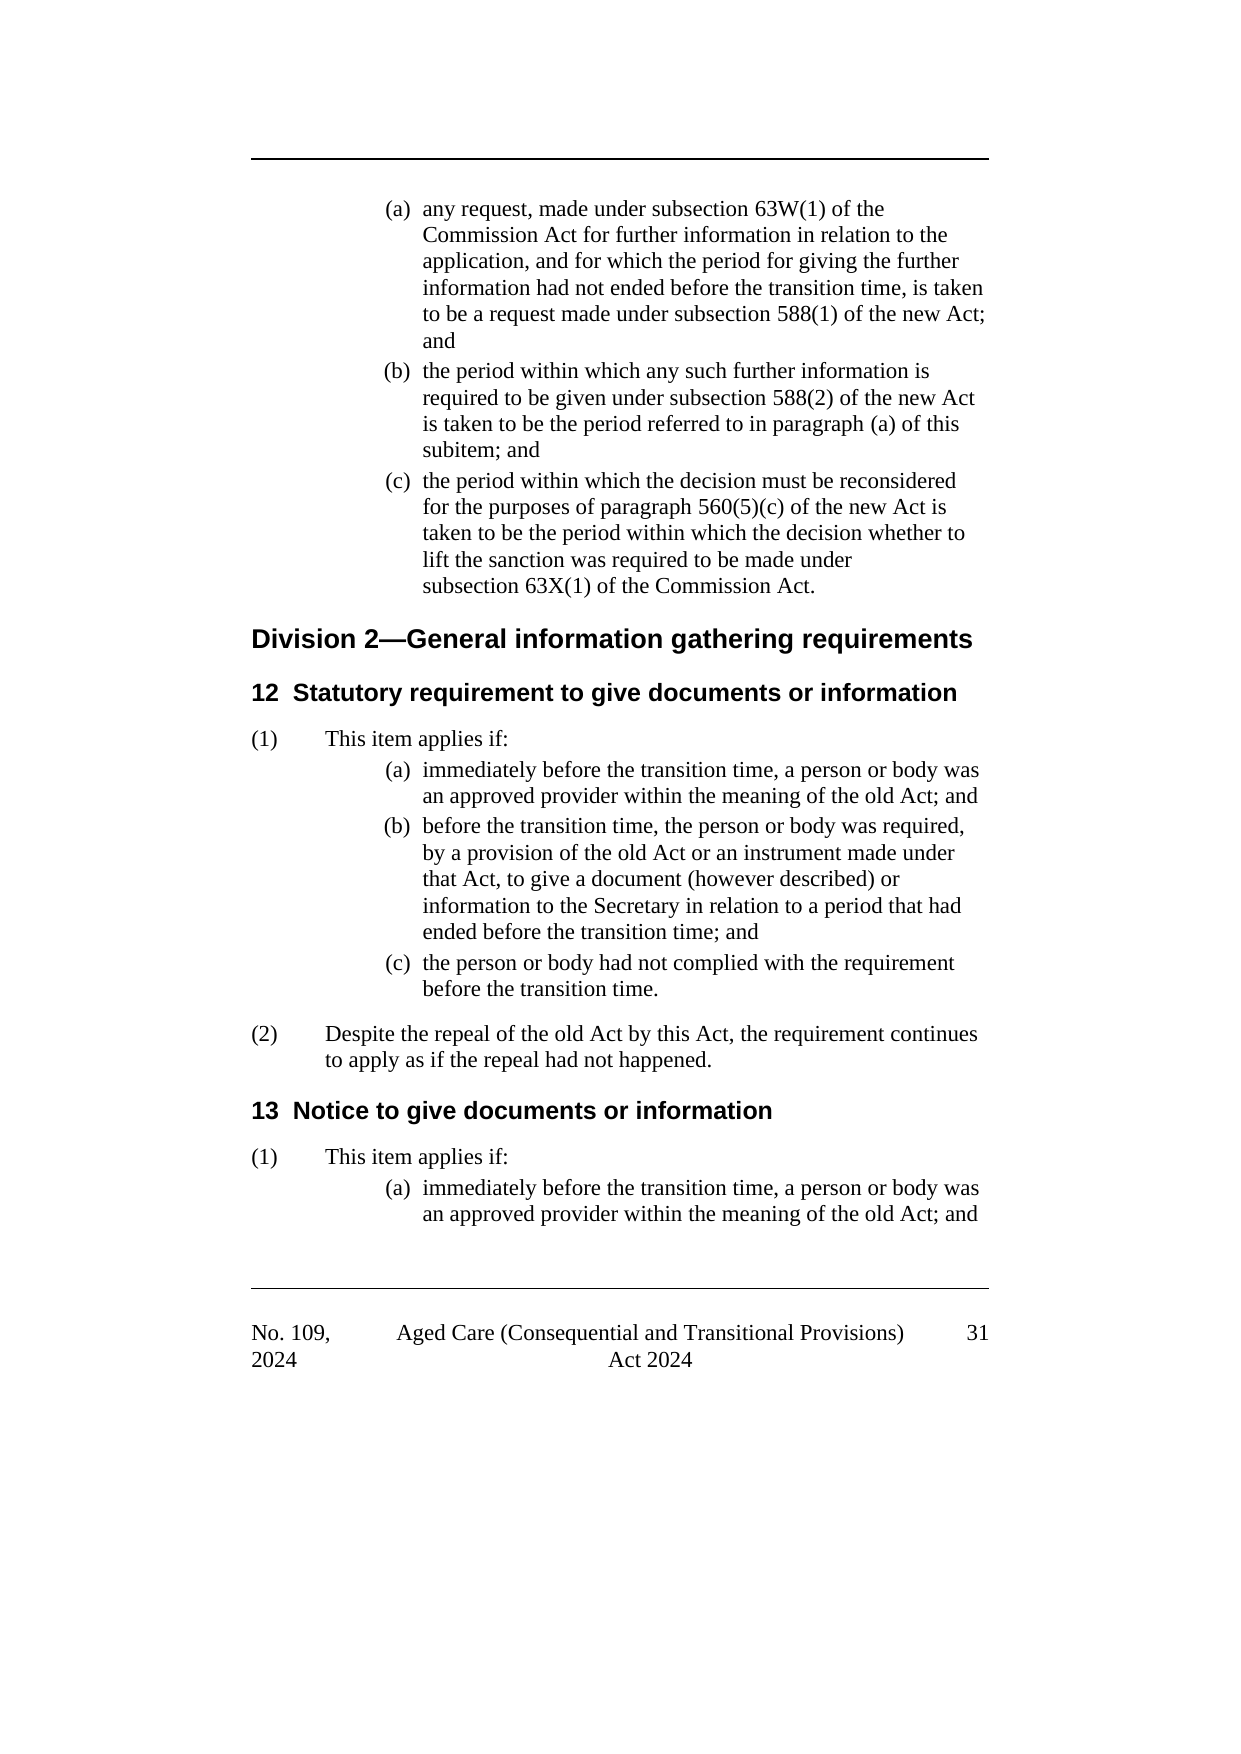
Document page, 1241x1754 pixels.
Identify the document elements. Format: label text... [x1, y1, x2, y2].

text (1) This item applies if: [251, 1143, 989, 1169]
text Division 2—General information gathering requirements [251, 623, 989, 655]
text (b) before the transition time, the person or body was required, by a provision of the old Act or an instrument made under that Act, to give a document (however described) or information to the Secretary in relation to a period that had ended before the transition time; and [251, 813, 989, 944]
text (b) the period within which any such further information is required to be given under subsection 588(2) of the new Act is taken to be the period referred to in paragraph (a) of this subitem; and [251, 357, 989, 463]
text (a) any request, made under subsection 63W(1) of the Commission Act for further information in relation to the application, and for which the period for giving the further information had not ended before the transition time, is taken to be a request made under subsection 588(1) of the new Act; and [251, 195, 989, 353]
text (1) This item applies if: [251, 725, 989, 752]
text (c) the period within which the decision must be reconsidered for the purposes of paragraph 560(5)(c) of the new Act is taken to be the period within which the decision whether to lift the sanction was required to be made under subsection 63X(1) of the Commission Act. [251, 467, 989, 598]
text (a) immediately before the transition time, a person or body was an approved provider within the meaning of the old Act; and [251, 1174, 989, 1226]
text (c) the person or body had not complied with the requirement before the transition time. [251, 948, 989, 1001]
text 13 Notice to give documents or information [251, 1096, 989, 1124]
text (a) immediately before the transition time, a person or body was an approved provider within the meaning of the old Act; and [251, 756, 989, 808]
text (2) Despite the repeal of the old Act by this Act, the requirement continues to apply as if the repeal had not happened. [251, 1020, 989, 1073]
text 12 Statutory requirement to give documents or information [251, 678, 989, 706]
